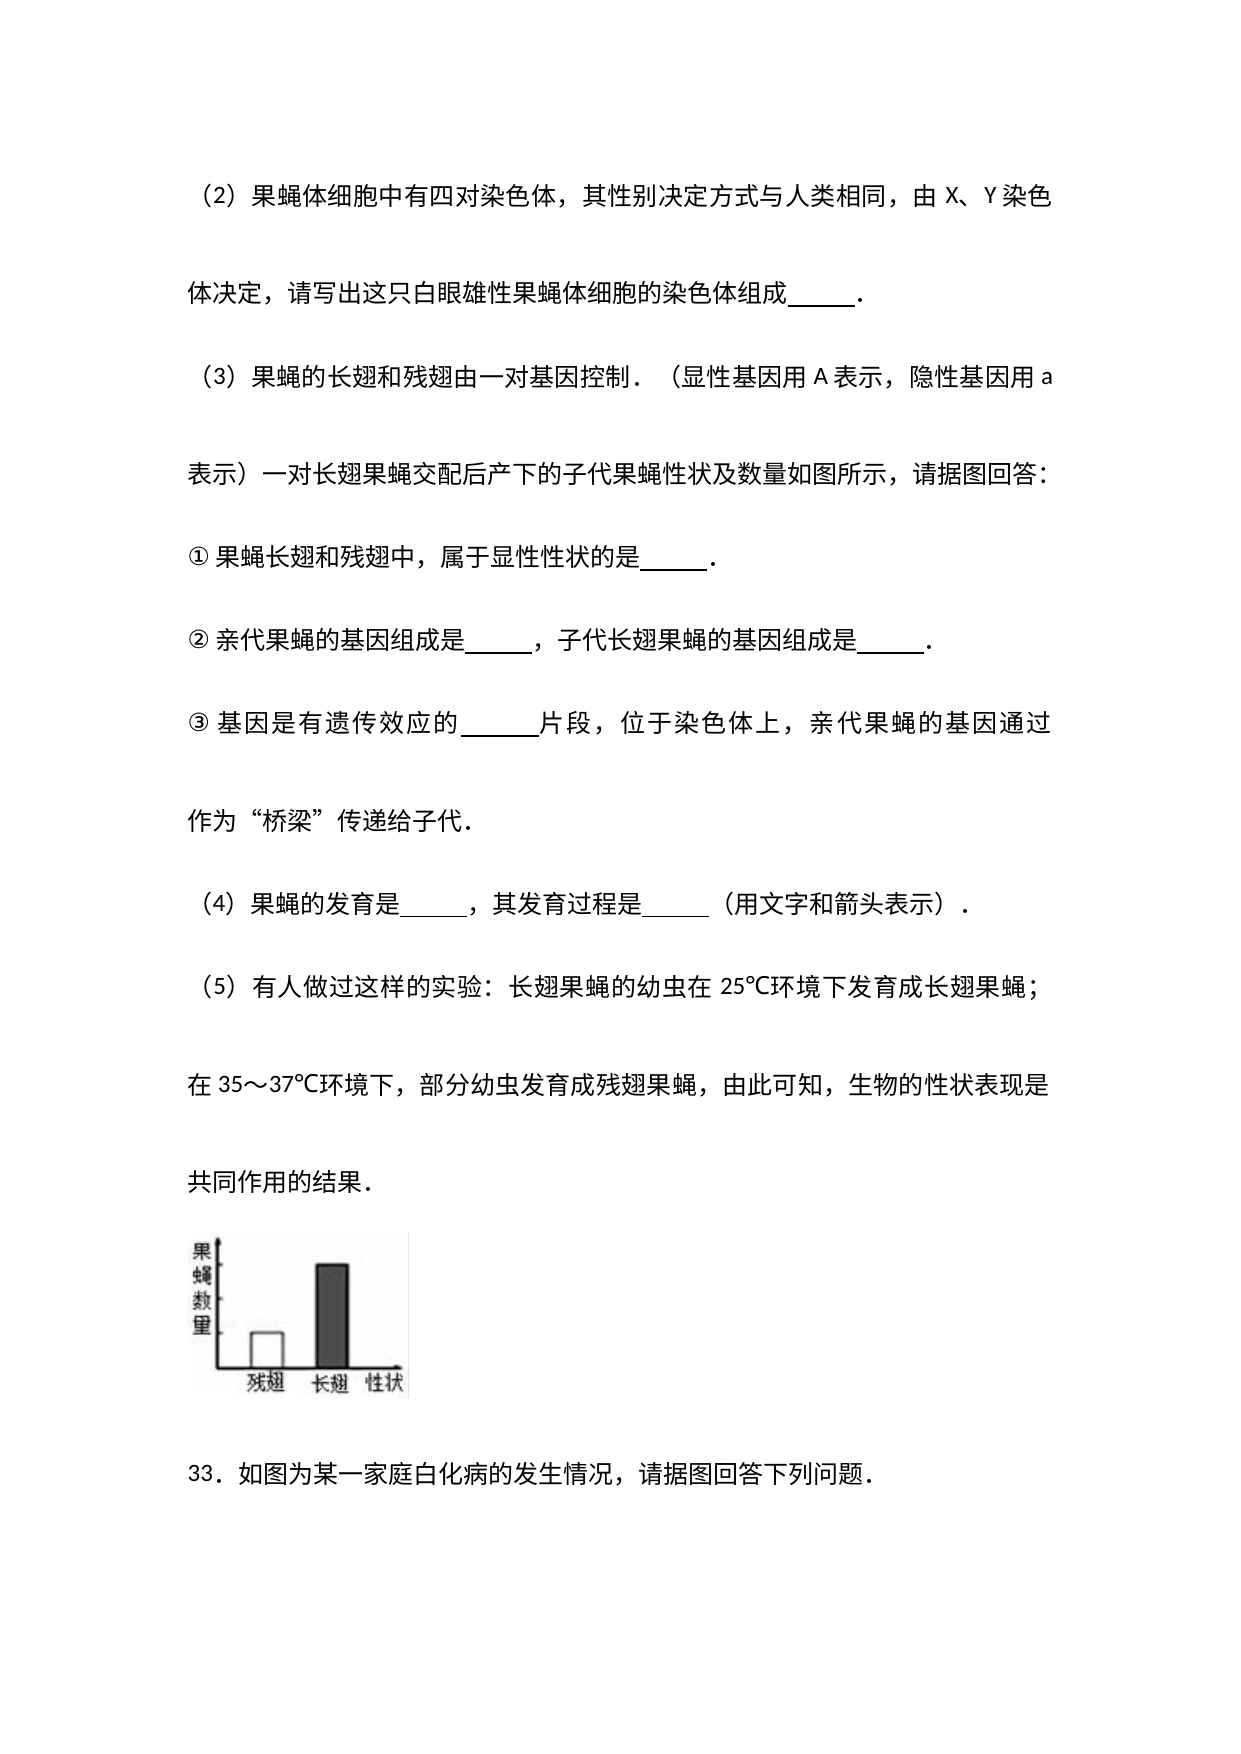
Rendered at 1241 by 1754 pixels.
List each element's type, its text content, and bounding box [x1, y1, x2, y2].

text （4）果蝇的发育是 ，其发育过程是 （用文字和箭头表示）． [187, 870, 1053, 935]
text （5）有人做过这样的实验：长翅果蝇的幼虫在25℃环境下发育成长翅果蝇；在35～37℃环境下，部分幼虫发育成残翅果蝇，由此可知，生物的性状表现是 共同作用的结果． [187, 953, 1053, 1213]
text ②亲代果蝇的基因组成是 ，子代长翅果蝇的基因组成是 ． [187, 606, 1053, 671]
picture [187, 1231, 409, 1398]
text （3）果蝇的长翅和残翅由一对基因控制．（显性基因用A表示，隐性基因用a表示）一对长翅果蝇交配后产下的子代果蝇性状及数量如图所示，请据图回答： [187, 343, 1053, 505]
text ①果蝇长翅和残翅中，属于显性性状的是 ． [187, 523, 1053, 588]
text （2）果蝇体细胞中有四对染色体，其性别决定方式与人类相同，由X、Y染色体决定，请写出这只白眼雄性果蝇体细胞的染色体组成 ． [187, 162, 1053, 324]
text 33．如图为某一家庭白化病的发生情况，请据图回答下列问题． [187, 1440, 1053, 1505]
text ③基因是有遗传效应的 片段，位于染色体上，亲代果蝇的基因通过 作为“桥梁”传递给子代． [187, 689, 1053, 852]
